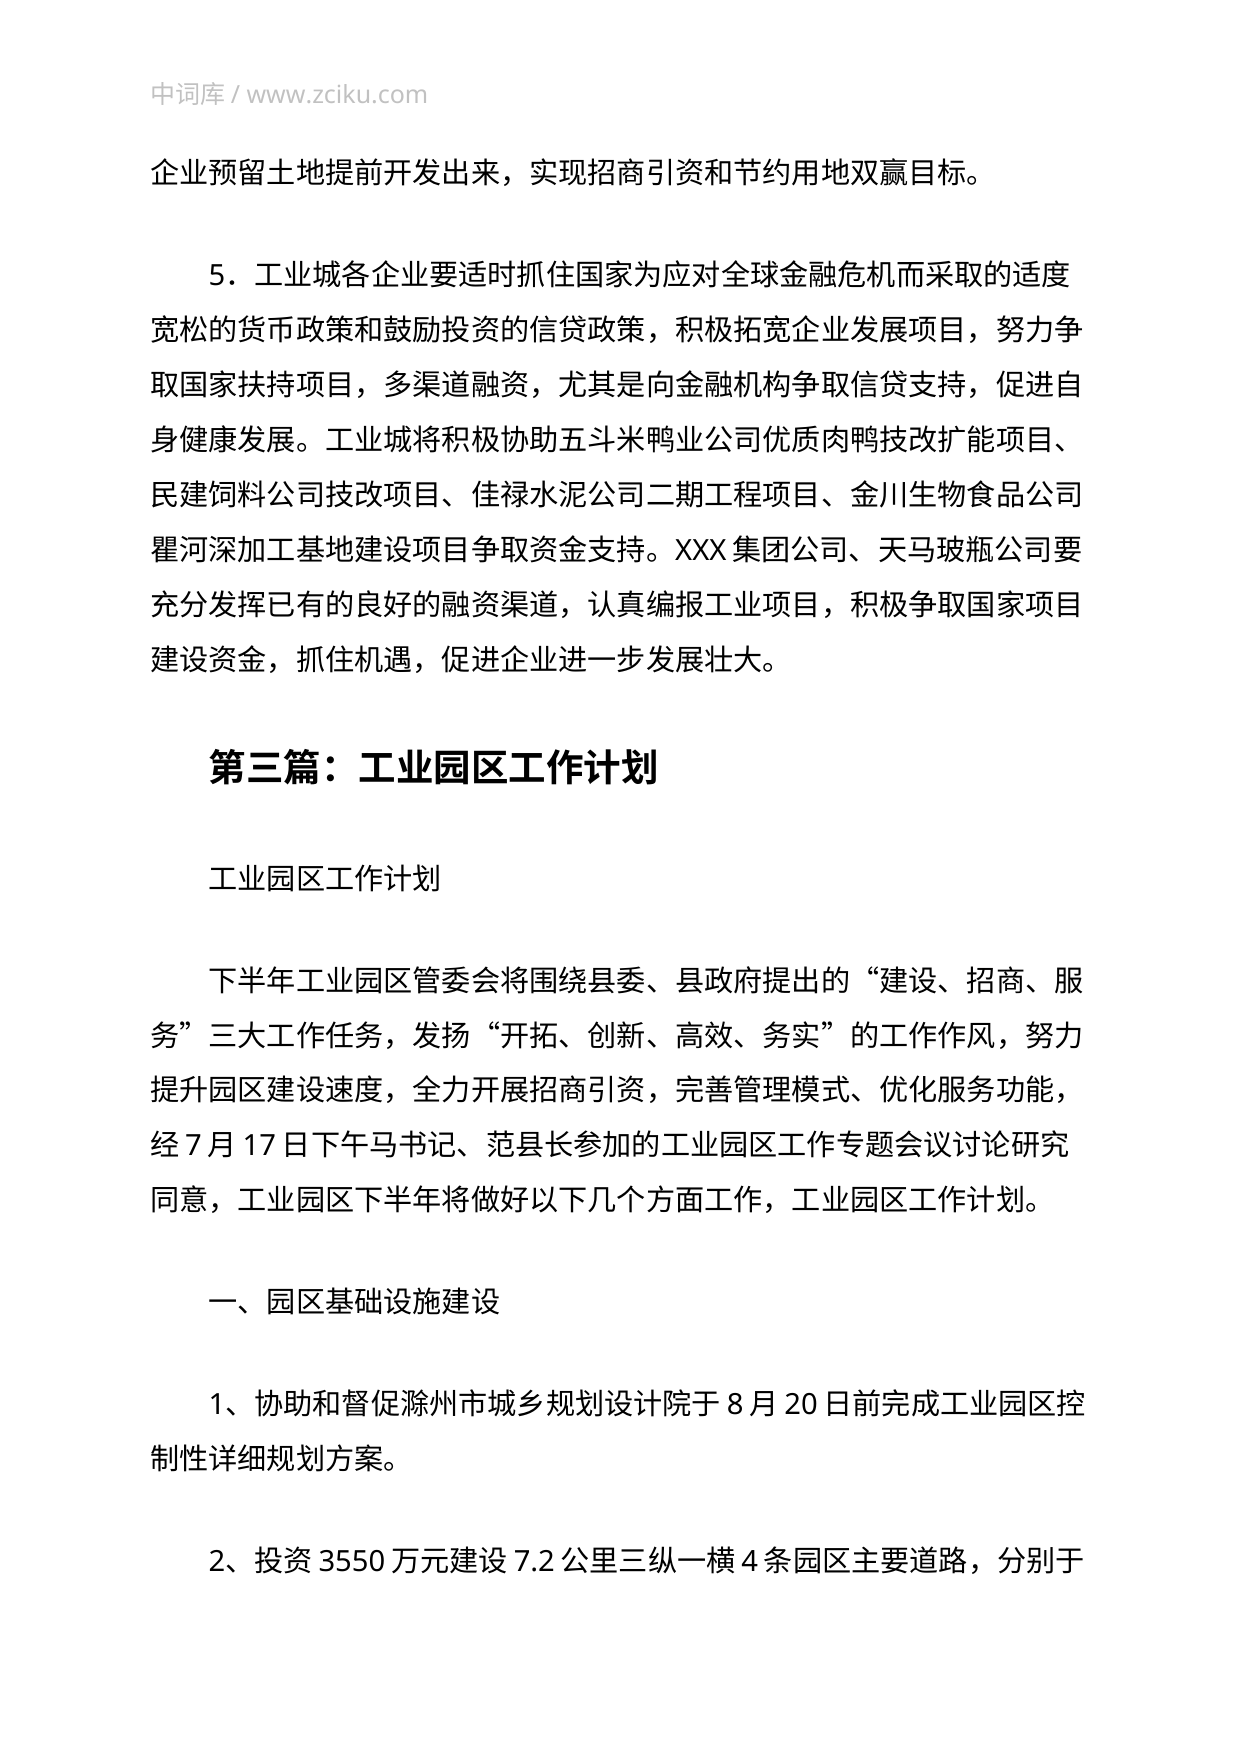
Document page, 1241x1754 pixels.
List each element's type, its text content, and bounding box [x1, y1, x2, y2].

text 一、园区基础设施建设 [150, 1279, 1090, 1321]
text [150, 150, 1090, 192]
text 5．工业城各企业要适时抓住国家为应对全球金融危机而采取的适度宽松的货币政策和鼓励投资的信贷政策，积极拓宽企业发展项目，努力争取国家扶持项目，多渠道融资，尤其是向金融机构争取信贷支持，促进自身健康发展。工业城将积极协助五斗米鸭业公司优质肉鸭技改扩能项目、民建饲料公司技改项目、佳禄水泥公司二期工程项目、金川生物食品公司瞿河深加工基地建设项目争取资金支持。XXX集团公司、天马玻瓶公司要充分发挥已有的良好的融资渠道，认真编报工业项目，积极争取国家项目建设资金，抓住机遇，促进企业进一步发展壮大。 [150, 252, 1090, 678]
text 工业园区工作计划 [150, 855, 1090, 898]
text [150, 1537, 1090, 1579]
text 1、协助和督促滁州市城乡规划设计院于8月20日前完成工业园区控制性详细规划方案。 [150, 1380, 1090, 1478]
text 下半年工业园区管委会将围绕县委、县政府提出的“建设、招商、服务”三大工作任务，发扬“开拓、创新、高效、务实”的工作作风，努力提升园区建设速度，全力开展招商引资，完善管理模式、优化服务功能，经7月17日下午马书记、范县长参加的工业园区工作专题会议讨论研究同意，工业园区下半年将做好以下几个方面工作，工业园区工作计划。 [150, 957, 1090, 1219]
text 第三篇：工业园区工作计划 [150, 738, 1090, 792]
